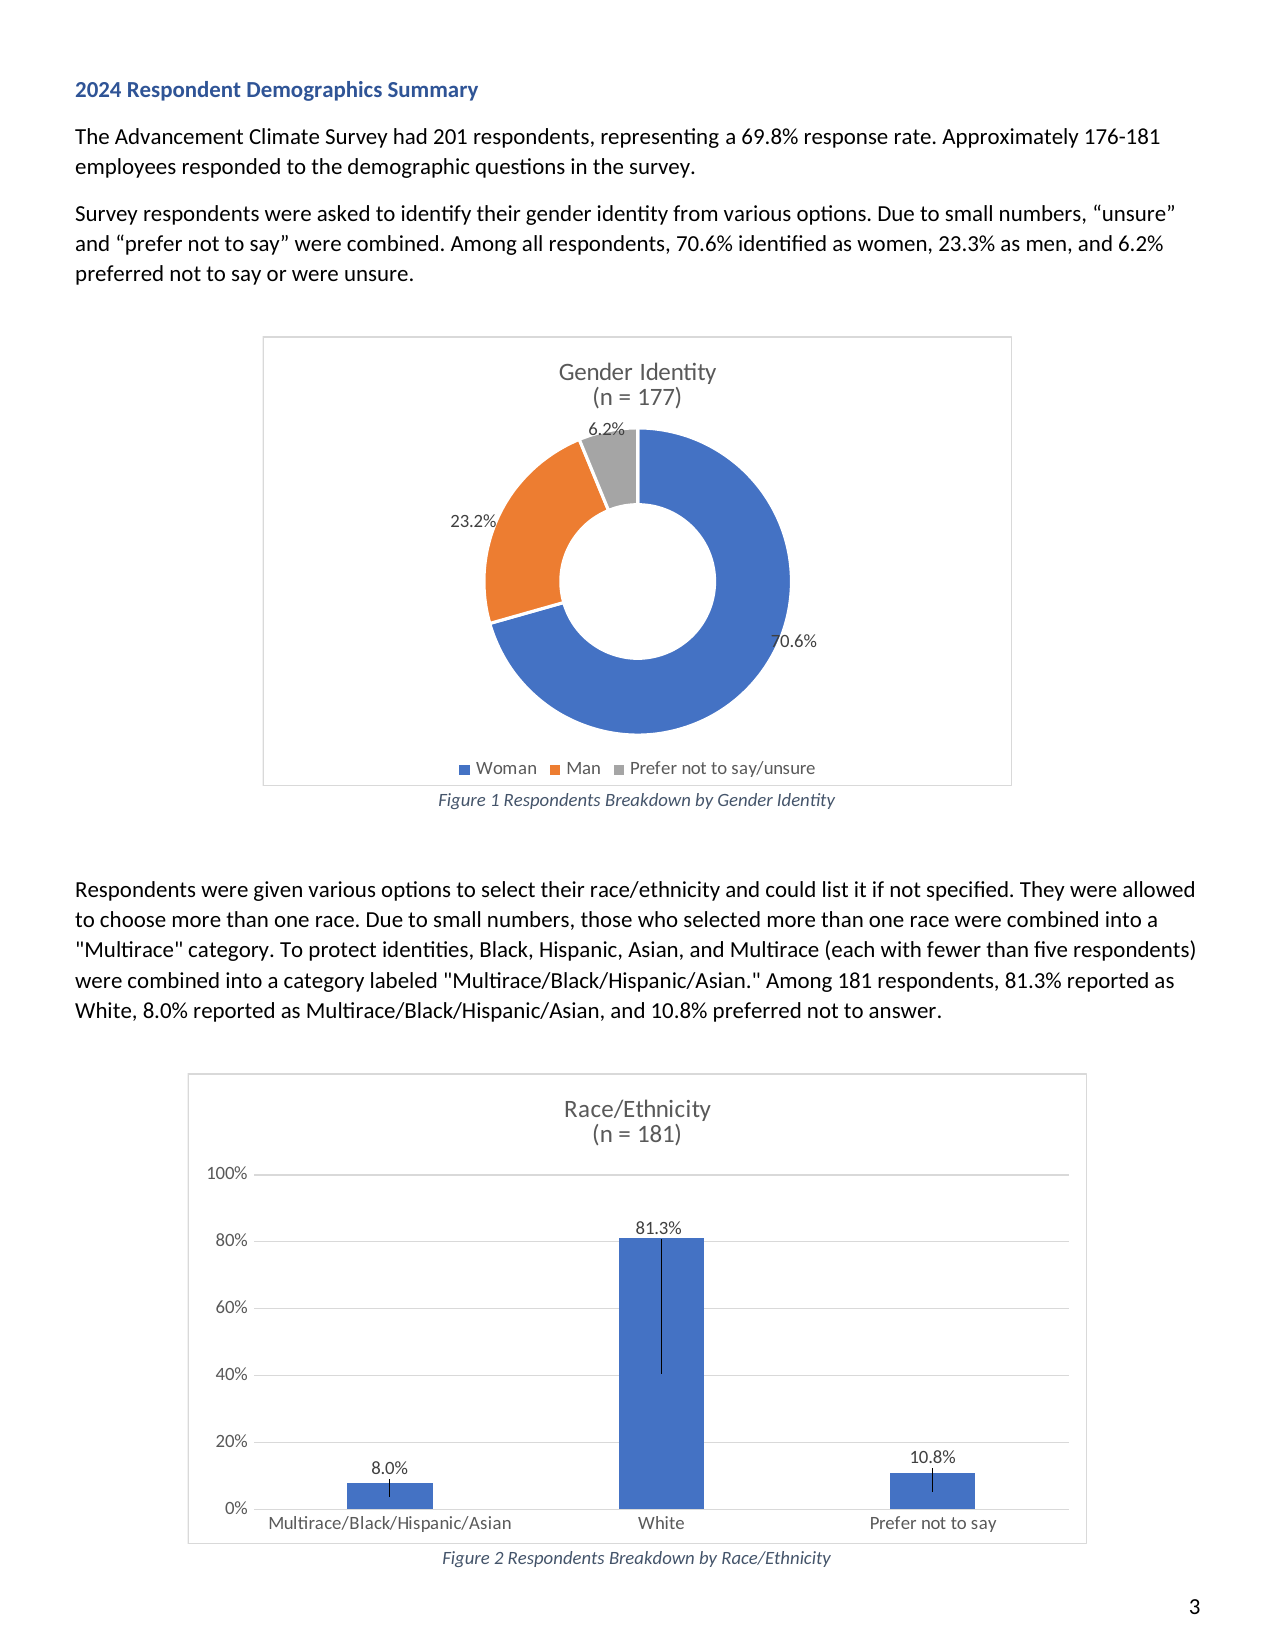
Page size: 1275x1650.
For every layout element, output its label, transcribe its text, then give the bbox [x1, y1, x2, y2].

text Survey respondents were asked to identify their gender identity from various options. Due to small numbers, “unsure” and “prefer not to say” were combined. Among all respondents, 70.6% identified as women, 23.3% as men, and 6.2% preferred not to say or were unsure. [75, 199, 1200, 287]
subtitle 2024 Respondent Demographics Summary [75, 75, 1200, 103]
text Respondents were given various options to select their race/ethnicity and could list it if not specified. They were allowed to choose more than one race. Due to small numbers, those who selected more than one race were combined into a "Multirace" category. To protect identities, Black, Hispanic, Asian, and Multirace (each with fewer than five respondents) were combined into a category labeled "Multirace/Black/Hispanic/Asian." Among 181 respondents, 81.3% reported as White, 8.0% reported as Multirace/Black/Hispanic/Asian, and 10.8% preferred not to answer. [75, 875, 1200, 1024]
text Figure 2 Respondents Breakdown by Race/Ethnicity [75, 1546, 1200, 1569]
text The Advancement Climate Survey had 201 respondents, representing a 69.8% response rate. Approximately 176-181 employees responded to the demographic questions in the survey. [75, 122, 1200, 180]
text Figure 1 Respondents Breakdown by Gender Identity [75, 789, 1200, 812]
